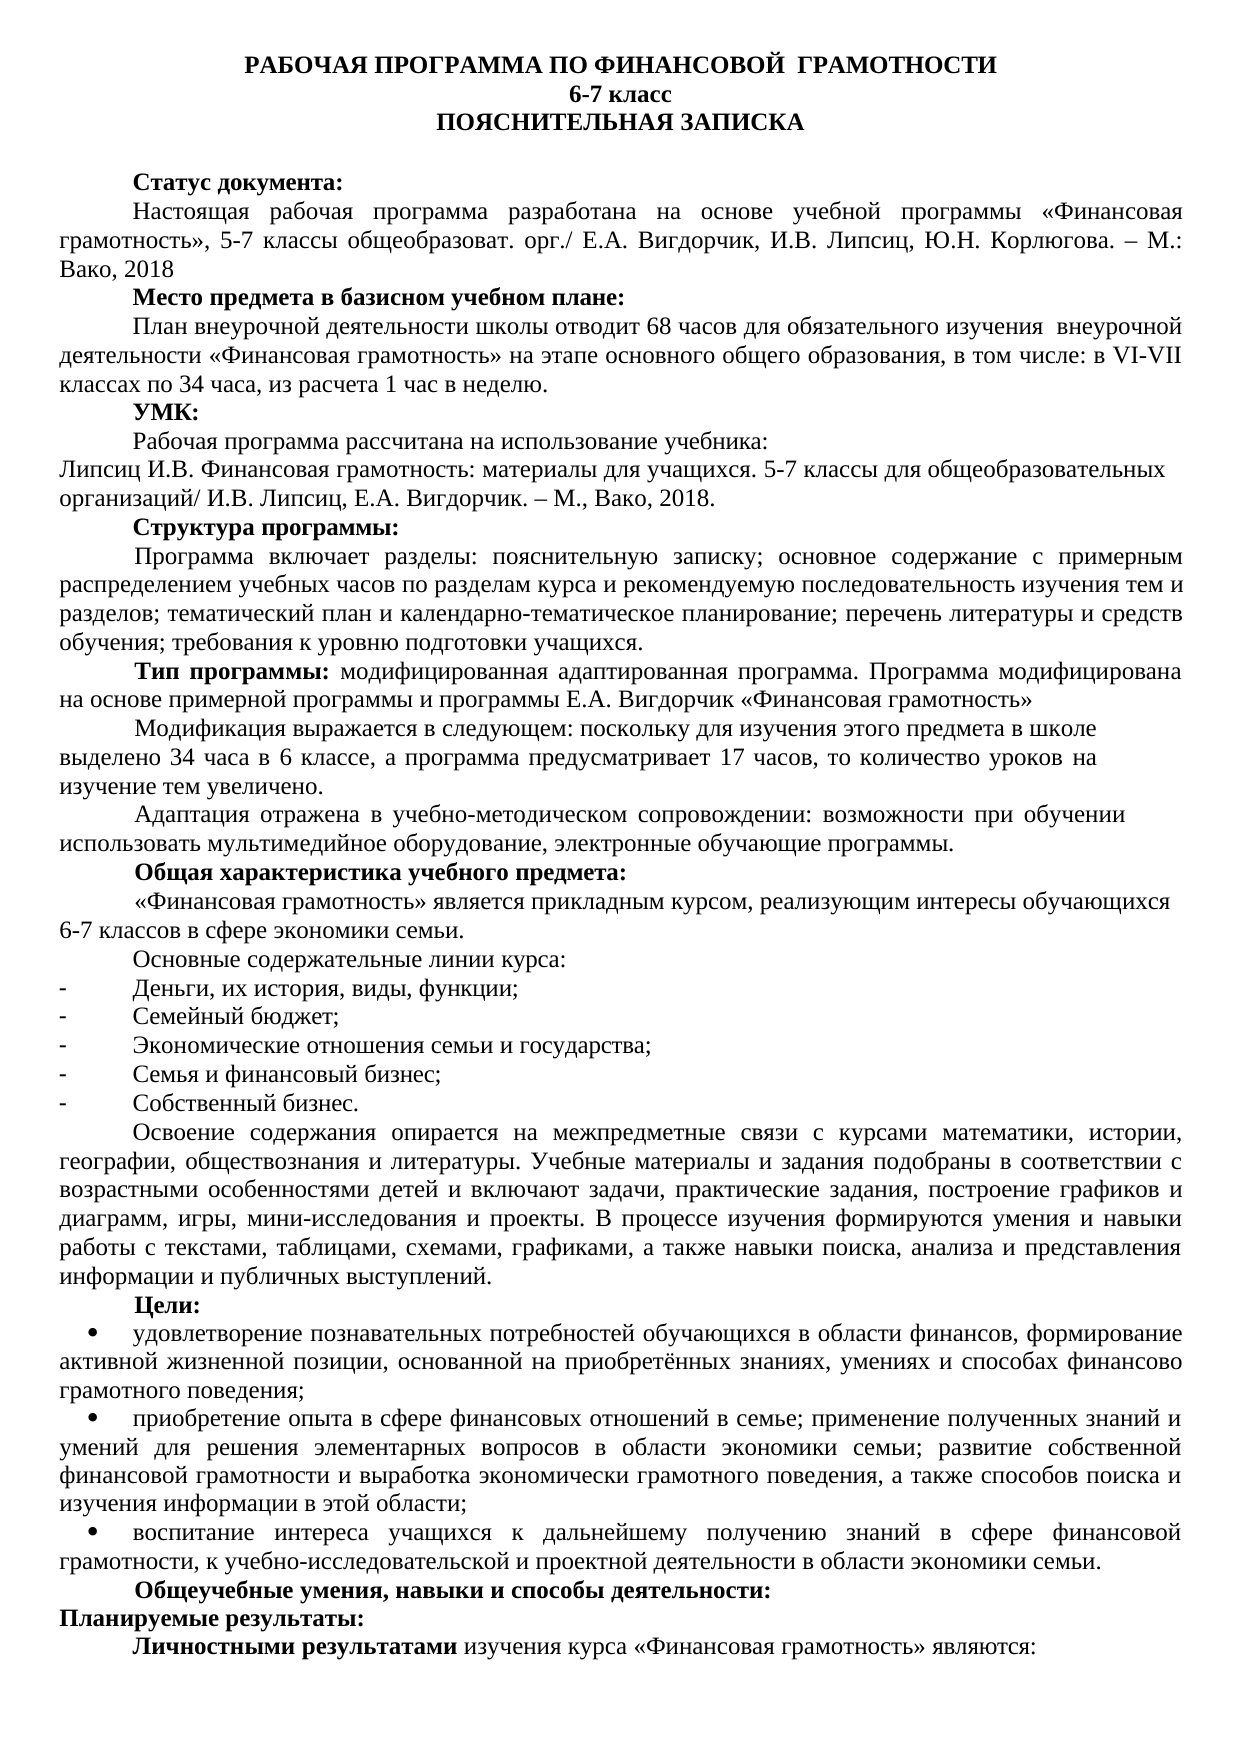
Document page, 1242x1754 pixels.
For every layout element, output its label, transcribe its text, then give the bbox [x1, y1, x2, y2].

text Личностными результатами изучения курса «Финансовая грамотность» являются: [132, 1632, 1194, 1660]
list удовлетворение познавательных потребностей обучающихся в области финансов, формирование активной жизненной позиции, основанной на приобретённых знаниях, умениях и способах финансово грамотного поведения; [59, 1319, 1183, 1403]
list Экономические отношения семьи и государства; [59, 1031, 1194, 1059]
list Собственный бизнес. [59, 1088, 1194, 1117]
text Модификация выражается в следующем: поскольку для изучения этого предмета в школе выделено 34 часа в 6 классе, а программа предусматривает 17 часов, то количество уроков на изучение тем увеличено. [59, 713, 1097, 799]
subtitle Цели: [134, 1290, 1194, 1319]
list Деньги, их история, виды, функции; [59, 973, 1194, 1002]
text Статус документа: [132, 168, 1194, 196]
text Основные содержательные линии курса: [132, 944, 1194, 972]
list воспитание интереса учащихся к дальнейшему получению знаний в сфере финансовой грамотности, к учебно-исследовательской и проектной деятельности в области экономики семьи. [59, 1517, 1183, 1575]
text Липсиц И.В. Финансовая грамотность: материалы для учащихся. 5-7 классы для общеобразовательных организаций/ И.В. Липсиц, Е.А. Вигдорчик. – М., Вако, 2018. [59, 455, 1166, 512]
list Семья и финансовый бизнес; [59, 1060, 1194, 1088]
text Адаптация отражена в учебно-методическом сопровождении: возможности при обучении использовать мультимедийное оборудование, электронные обучающие программы. [59, 799, 1194, 857]
subtitle Структура программы: [132, 512, 1194, 541]
text «Финансовая грамотность» является прикладным курсом, реализующим интересы обучающихся 6-7 классов в сфере экономики семьи. [59, 886, 1180, 944]
text Настоящая рабочая программа разработана на основе учебной программы «Финансовая грамотность», 5-7 классы общеобразоват. орг./ Е.А. Вигдорчик, И.В. Липсиц, Ю.Н. Корлюгова. – М.: Вако, 2018 [59, 196, 1183, 282]
list приобретение опыта в сфере финансовых отношений в семье; применение полученных знаний и умений для решения элементарных вопросов в области экономики семьи; развитие собственной финансовой грамотности и выработка экономически грамотного поведения, а также способов поиска и изучения информации в этой области; [59, 1404, 1183, 1517]
text Программа включает разделы: пояснительную записку; основное содержание с примерным распределением учебных часов по разделам курса и рекомендуемую последовательность изучения тем и разделов; тематический план и календарно-тематическое планирование; перечень литературы и средств обучения; требования к уровню подготовки учащихся. [59, 541, 1183, 656]
text РАБОЧАЯ ПРОГРАММА ПО ФИНАНСОВОЙ ГРАМОТНОСТИ [48, 50, 1193, 79]
list Семейный бюджет; [59, 1002, 1194, 1031]
subtitle Общеучебные умения, навыки и способы деятельности: Планируемые результаты: [59, 1576, 789, 1632]
text План внеурочной деятельности школы отводит 68 часов для обязательного изучения внеурочной деятельности «Финансовая грамотность» на этапе основного общего образования, в том числе: в VI-VII классах по 34 часа, из расчета 1 час в неделю. [59, 311, 1183, 397]
text Рабочая программа рассчитана на использование учебника: [132, 427, 1194, 455]
subtitle 6-7 класс ПОЯСНИТЕЛЬНАЯ ЗАПИСКА [436, 79, 827, 136]
text Освоение содержания опирается на межпредметные связи с курсами математики, истории, географии, обществознания и литературы. Учебные материалы и задания подобраны в соответствии с возрастными особенностями детей и включают задачи, практические задания, построение графиков и диаграмм, игры, мини-исследования и проекты. В процессе изучения формируются умения и навыки работы с текстами, таблицами, схемами, графиками, а также навыки поиска, анализа и представления информации и публичных выступлений. [59, 1117, 1183, 1289]
subtitle Общая характеристика учебного предмета: [134, 858, 1194, 886]
text УМК: [132, 398, 1194, 427]
subtitle Место предмета в базисном учебном плане: [132, 283, 1194, 311]
text Тип программы: модифицированная адаптированная программа. Программа модифицирована на основе примерной программы и программы Е.А. Вигдорчик «Финансовая грамотность» [59, 656, 1182, 713]
